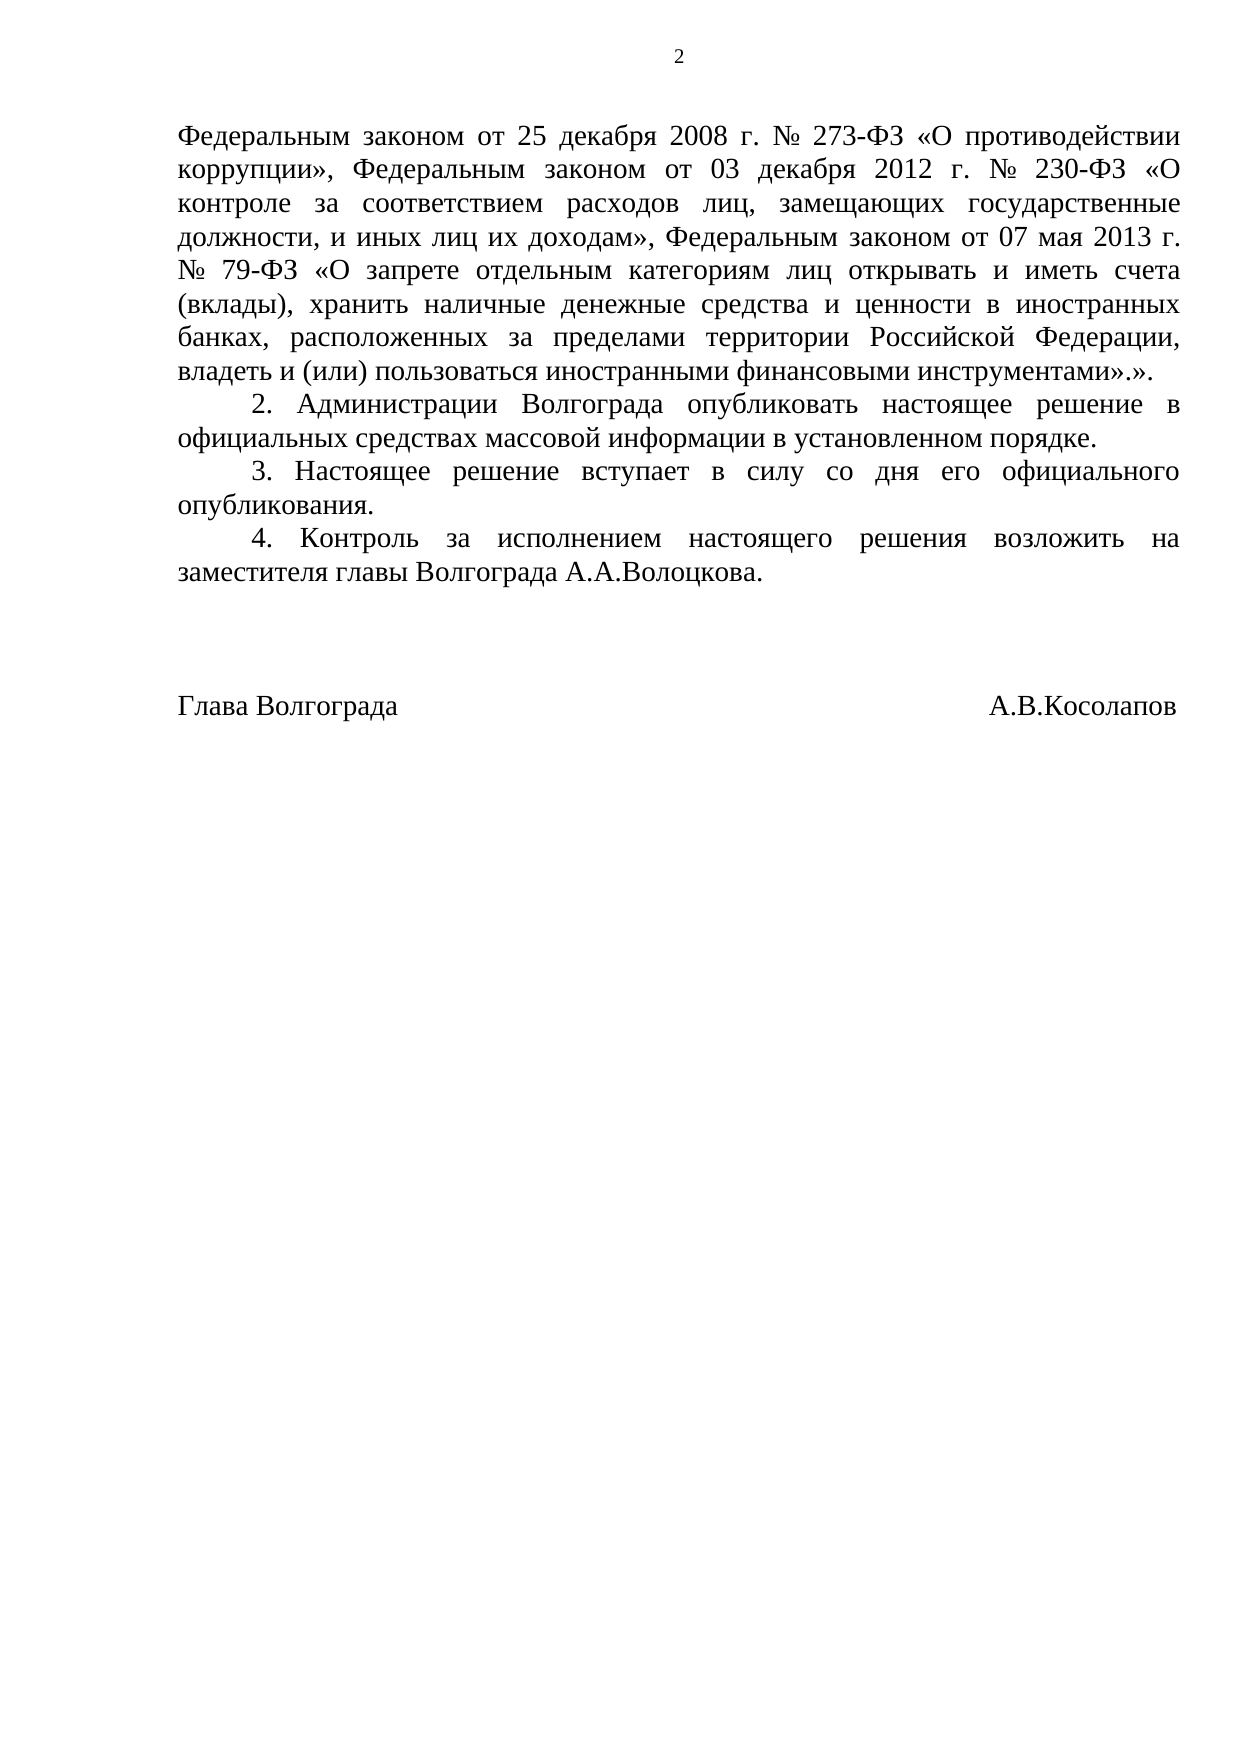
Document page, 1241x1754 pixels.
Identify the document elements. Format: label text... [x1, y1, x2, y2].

text 3. Настоящее решение вступает в силу со дня его официального опубликования. [177, 453, 1181, 521]
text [177, 118, 1181, 386]
text Глава Волгограда А.В.Косолапов [177, 688, 1181, 722]
text 2. Администрации Волгограда опубликовать настоящее решение в официальных средствах массовой информации в установленном порядке. [177, 386, 1181, 453]
text 4. Контроль за исполнением настоящего решения возложить на заместителя главы Волгограда А.А.Волоцкова. [177, 521, 1181, 588]
